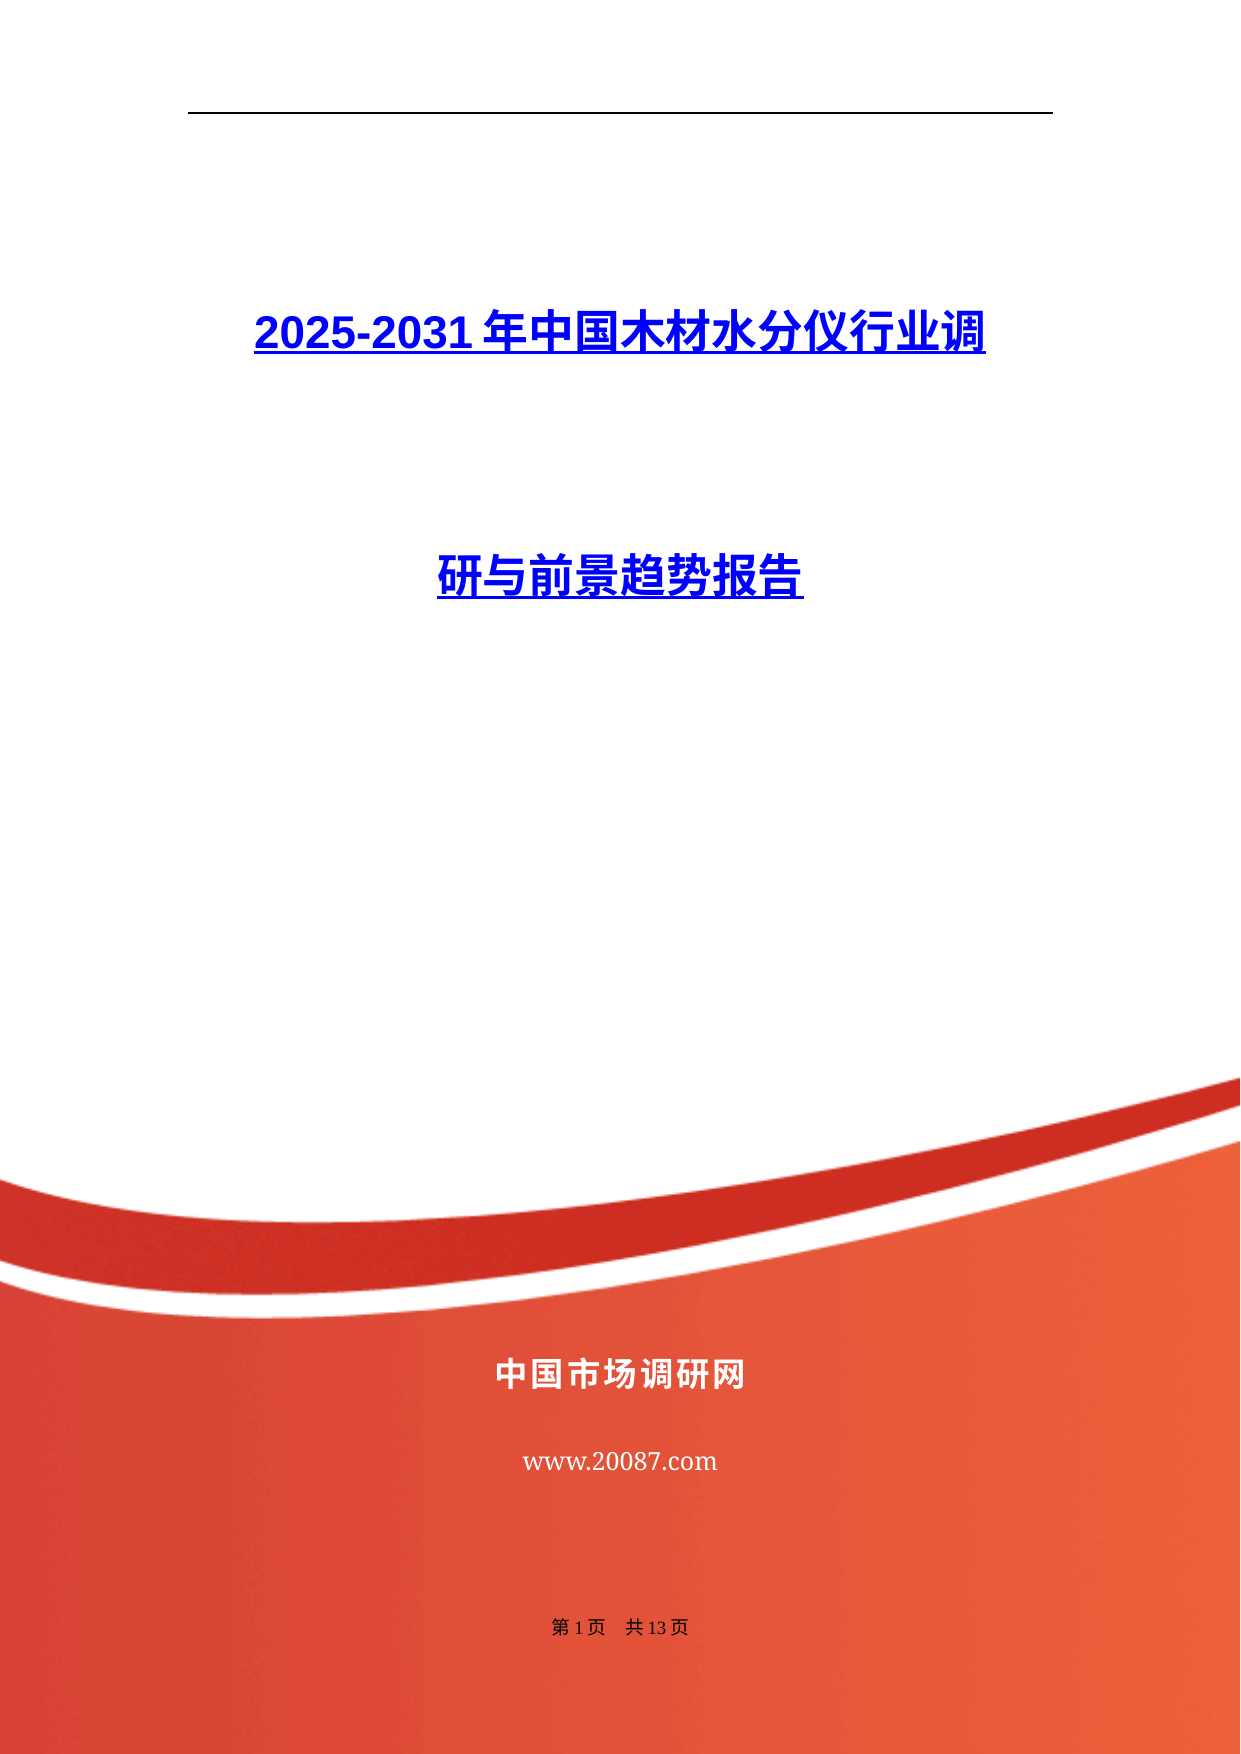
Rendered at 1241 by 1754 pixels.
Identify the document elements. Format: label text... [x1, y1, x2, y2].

subtitle 中国市场调研网 [187, 1339, 1053, 1404]
text www.20087.com [187, 1428, 1053, 1493]
picture [0, 1006, 1241, 1754]
table_header 2025-2031年中国木材水分仪行业调研与前景趋势报告 [188, 207, 1053, 773]
